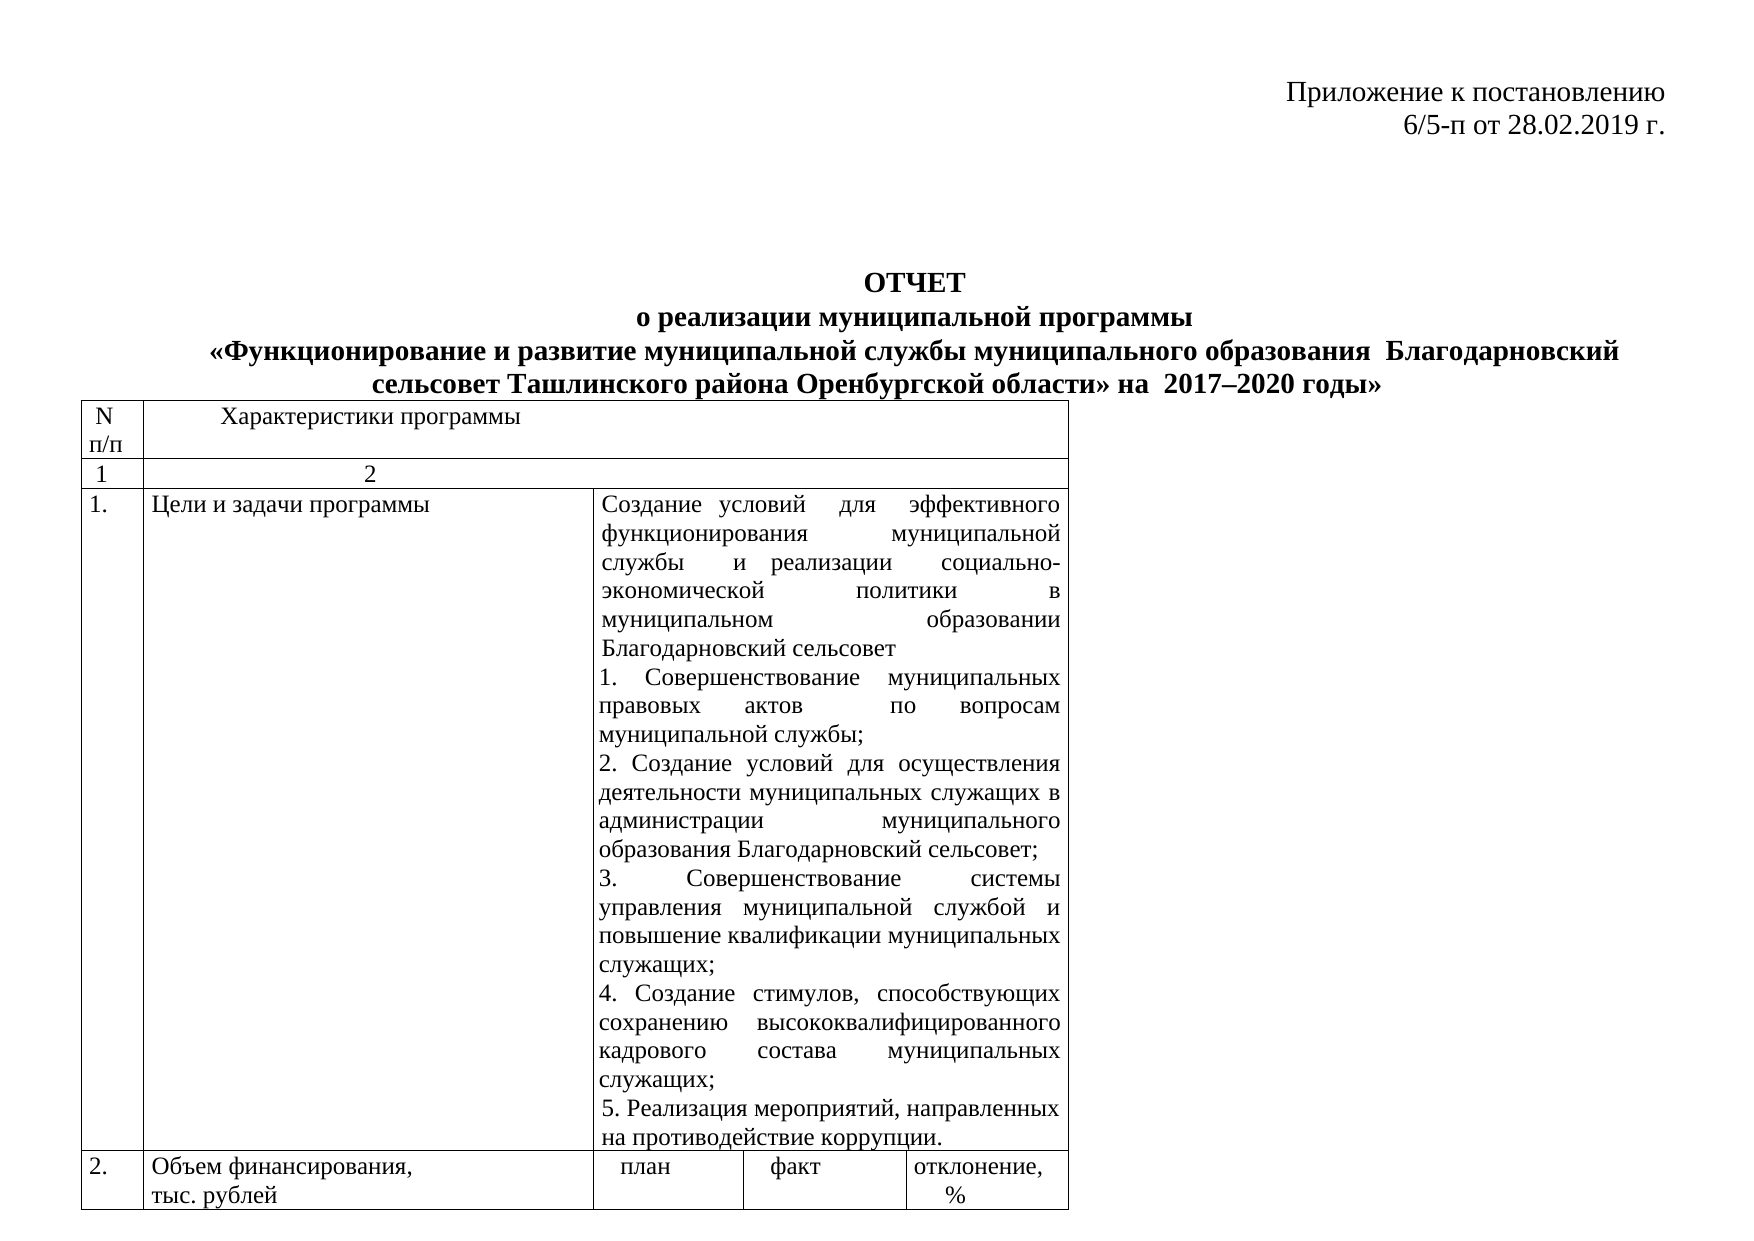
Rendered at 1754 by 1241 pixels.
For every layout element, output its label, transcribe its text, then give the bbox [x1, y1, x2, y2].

text 6/5-п от 28.02.2019 г. [89, 107, 1665, 141]
table_cell отклонение, % [907, 1151, 1068, 1209]
table_cell 1 [82, 459, 143, 488]
table_cell Цели и задачи программы [144, 489, 593, 1150]
table_cell план [594, 1151, 743, 1209]
table_cell Создание условий для эффективного функционирования муниципальной службы и реализации социально-экономической политики в муниципальном образовании Благодарновский сельсовет 1. Совершенствование муниципальных правовых актов по вопросам муниципальной службы; 2. Создание условий для осуществления деятельности муниципальных служащих в администрации муниципального образования Благодарновский сельсовет; 3. Совершенствование системы управления муниципальной службой и повышение квалификации муниципальных служащих; 4. Создание стимулов, способствующих сохранению высококвалифицированного кадрового состава муниципальных служащих; 5. Реализация мероприятий, направленных на противодействие коррупции. [594, 489, 1068, 1150]
table_header Характеристики программы [144, 401, 1068, 458]
text «Функционирование и развитие муниципальной службы муниципального образования Благодарновский сельсовет Ташлинского района Оренбургской области» на 2017–2020 годы» [89, 333, 1665, 400]
table_cell 2. [82, 1151, 143, 1209]
text о реализации муниципальной программы [89, 299, 1665, 333]
table_header N п/п [82, 401, 143, 458]
text Приложение к постановлению [89, 74, 1665, 107]
table_cell 1. [82, 489, 143, 1150]
table_cell факт [744, 1151, 906, 1209]
table_cell 2 [144, 459, 1068, 488]
text ОТЧЕТ [89, 266, 1665, 299]
table_cell Объем финансирования, тыс. рублей [144, 1151, 593, 1209]
